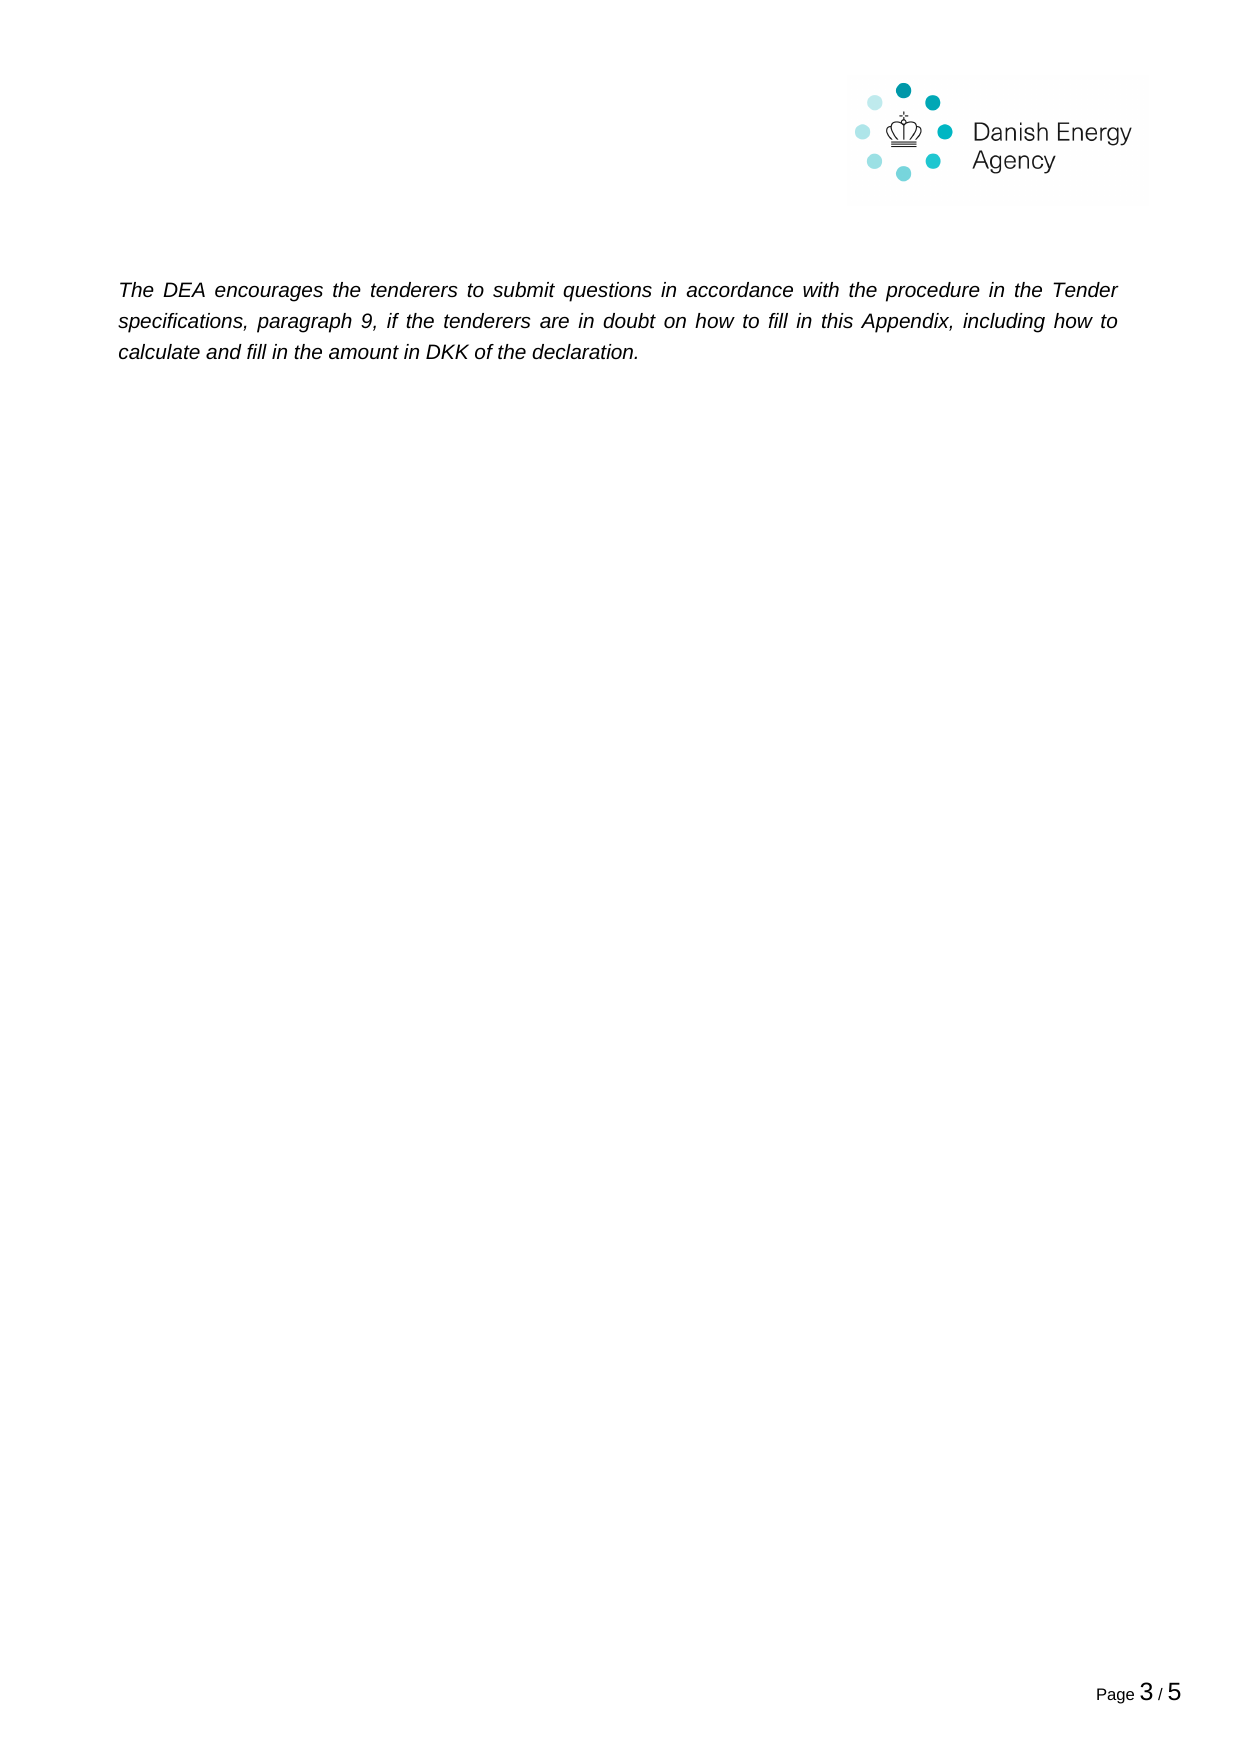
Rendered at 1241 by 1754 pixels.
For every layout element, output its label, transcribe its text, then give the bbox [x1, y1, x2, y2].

picture [846, 75, 1149, 206]
text The DEA encourages the tenderers to submit questions in accordance with the procedure in the Tender specifications, paragraph 9, if the tenderers are in doubt on how to fill in this Appendix, including how to calculate and fill in the amount in DKK of the declaration. [118, 278, 1122, 364]
